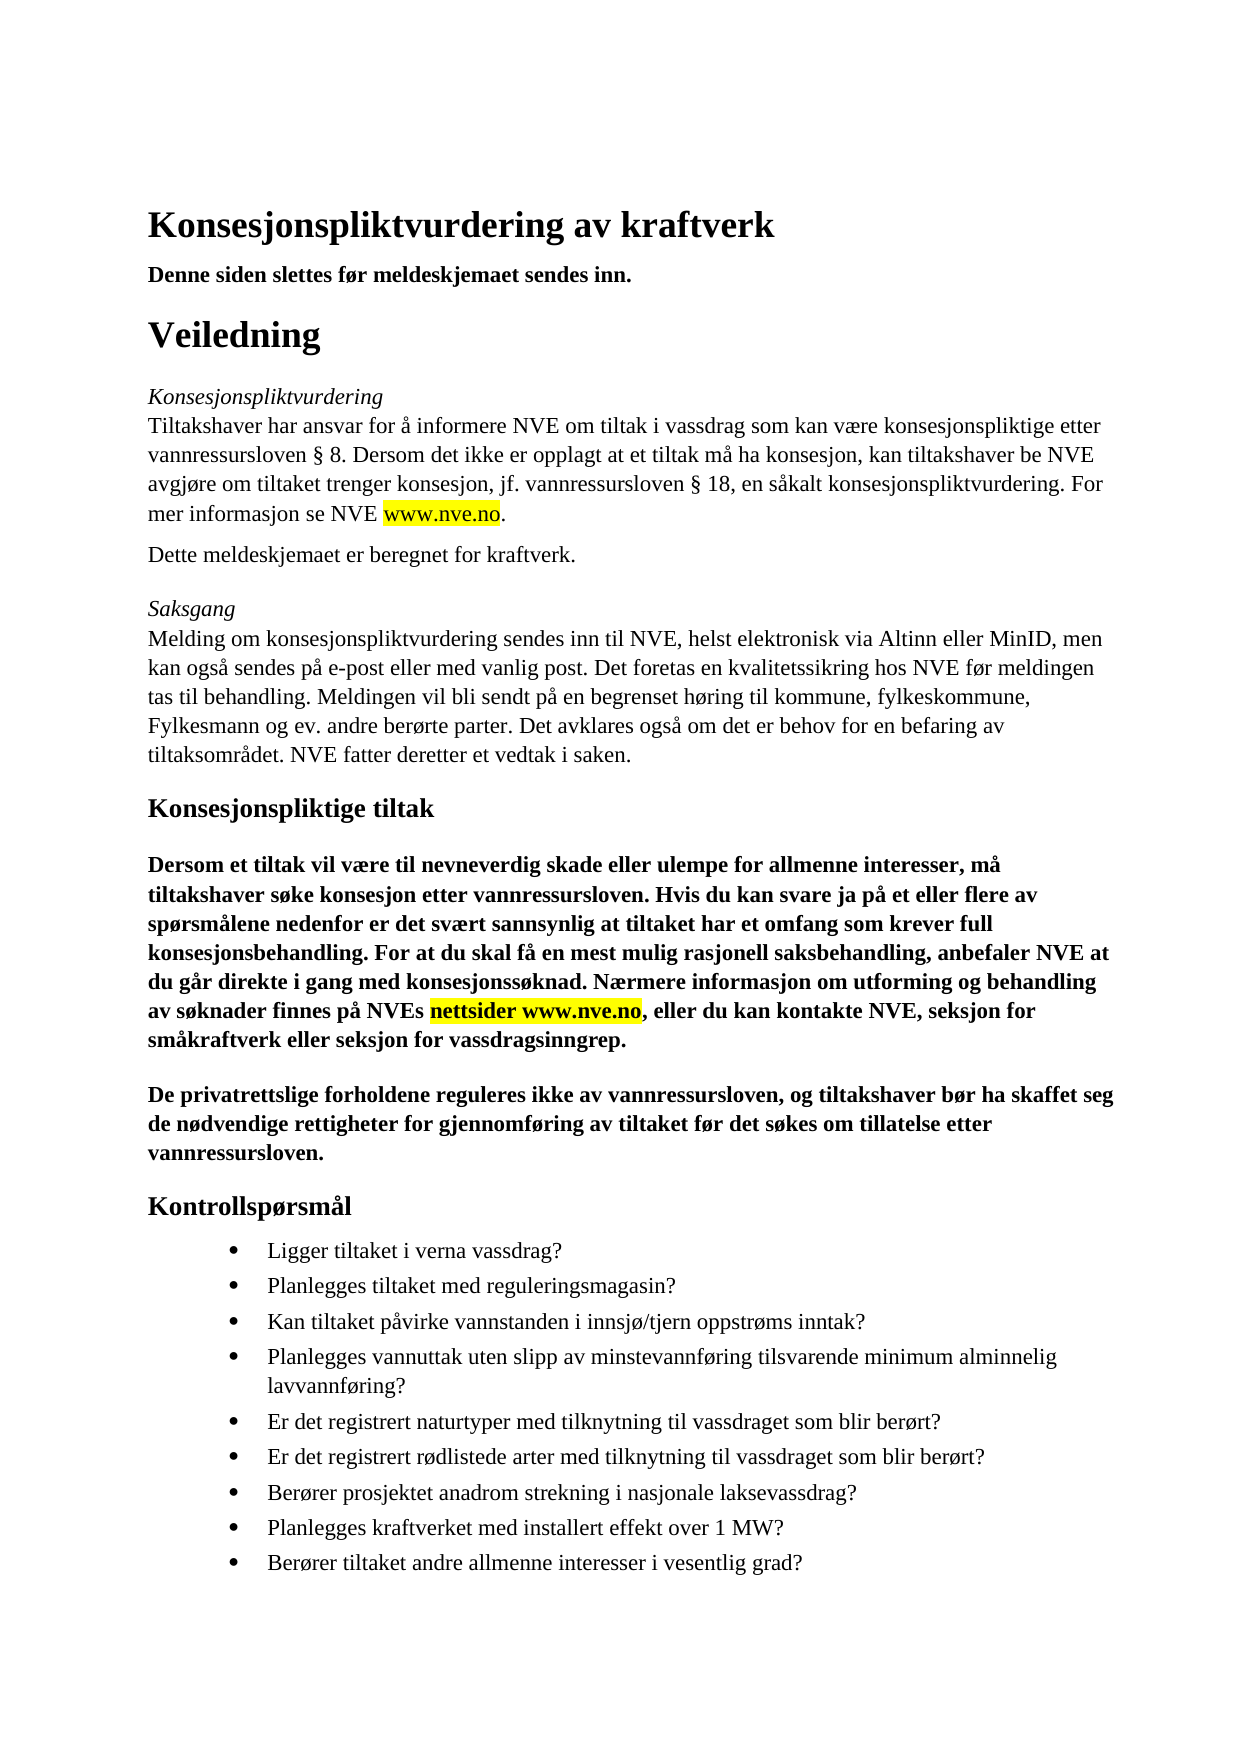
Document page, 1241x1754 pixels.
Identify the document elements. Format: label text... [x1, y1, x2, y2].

text Denne siden slettes før meldeskjemaet sendes inn. [148, 258, 1122, 287]
subtitle De privatrettslige forholdene reguleres ikke av vannressursloven, og tiltakshaver bør ha skaffet seg de nødvendige rettigheter for gjennomføring av tiltaket før det søkes om tillatelse etter vannressursloven. [148, 1078, 1122, 1165]
subtitle Veiledning [148, 312, 1122, 355]
text Kan tiltaket påvirke vannstanden i innsjø/tjern oppstrøms inntak? [229, 1305, 1122, 1334]
text Planlegges tiltaket med reguleringsmagasin? [229, 1269, 1122, 1299]
text Berører prosjektet anadrom strekning i nasjonale laksevassdrag? [229, 1476, 1122, 1505]
subtitle Konsesjonspliktvurdering av kraftverk [148, 202, 1122, 245]
subtitle Konsesjonspliktige tiltak [148, 793, 1122, 824]
subtitle Dersom et tiltak vil være til nevneverdig skade eller ulempe for allmenne interesser, må tiltakshaver søke konsesjon etter vannressursloven. Hvis du kan svare ja på et eller flere av spørsmålene nedenfor er det svært sannsynlig at tiltaket har et omfang som krever full konsesjonsbehandling. For at du skal få en mest mulig rasjonell saksbehandling, anbefaler NVE at du går direkte i gang med konsesjonssøknad. Nærmere informasjon om utforming og behandling av søknader finnes på NVEs nettsider www.nve.no, eller du kan kontakte NVE, seksjon for småkraftverk eller seksjon for vassdragsinngrep. [148, 849, 1122, 1053]
text Ligger tiltaket i verna vassdrag? [229, 1234, 1122, 1263]
text Berører tiltaket andre allmenne interesser i vesentlig grad? [229, 1547, 1122, 1576]
text Er det registrert naturtyper med tilknytning til vassdraget som blir berørt? [229, 1405, 1122, 1434]
subtitle Kontrollspørsmål [148, 1190, 1122, 1222]
text Planlegges vannuttak uten slipp av minstevannføring tilsvarende minimum alminnelig lavvannføring? [229, 1340, 1122, 1399]
subtitle Saksgang Melding om konsesjonspliktvurdering sendes inn til NVE, helst elektronisk via Altinn eller MinID, men kan også sendes på e-post eller med vanlig post. Det foretas en kvalitetssikring hos NVE før meldingen tas til behandling. Meldingen vil bli sendt på en begrenset høring til kommune, fylkeskommune, Fylkesmann og ev. andre berørte parter. Det avklares også om det er behov for en befaring av tiltaksområdet. NVE fatter deretter et vedtak i saken. [148, 593, 1122, 768]
text Er det registrert rødlistede arter med tilknytning til vassdraget som blir berørt? [229, 1440, 1122, 1469]
subtitle Konsesjonspliktvurdering Tiltakshaver har ansvar for å informere NVE om tiltak i vassdrag som kan være konsesjonspliktige etter vannressursloven § 8. Dersom det ikke er opplagt at et tiltak må ha konsesjon, kan tiltakshaver be NVE avgjøre om tiltaket trenger konsesjon, jf. vannressursloven § 18, en såkalt konsesjonspliktvurdering. For mer informasjon se NVE www.nve.no. [148, 380, 1122, 526]
text Planlegges kraftverket med installert effekt over 1 MW? [229, 1511, 1122, 1540]
text Dette meldeskjemaet er beregnet for kraftverk. [148, 538, 1122, 568]
